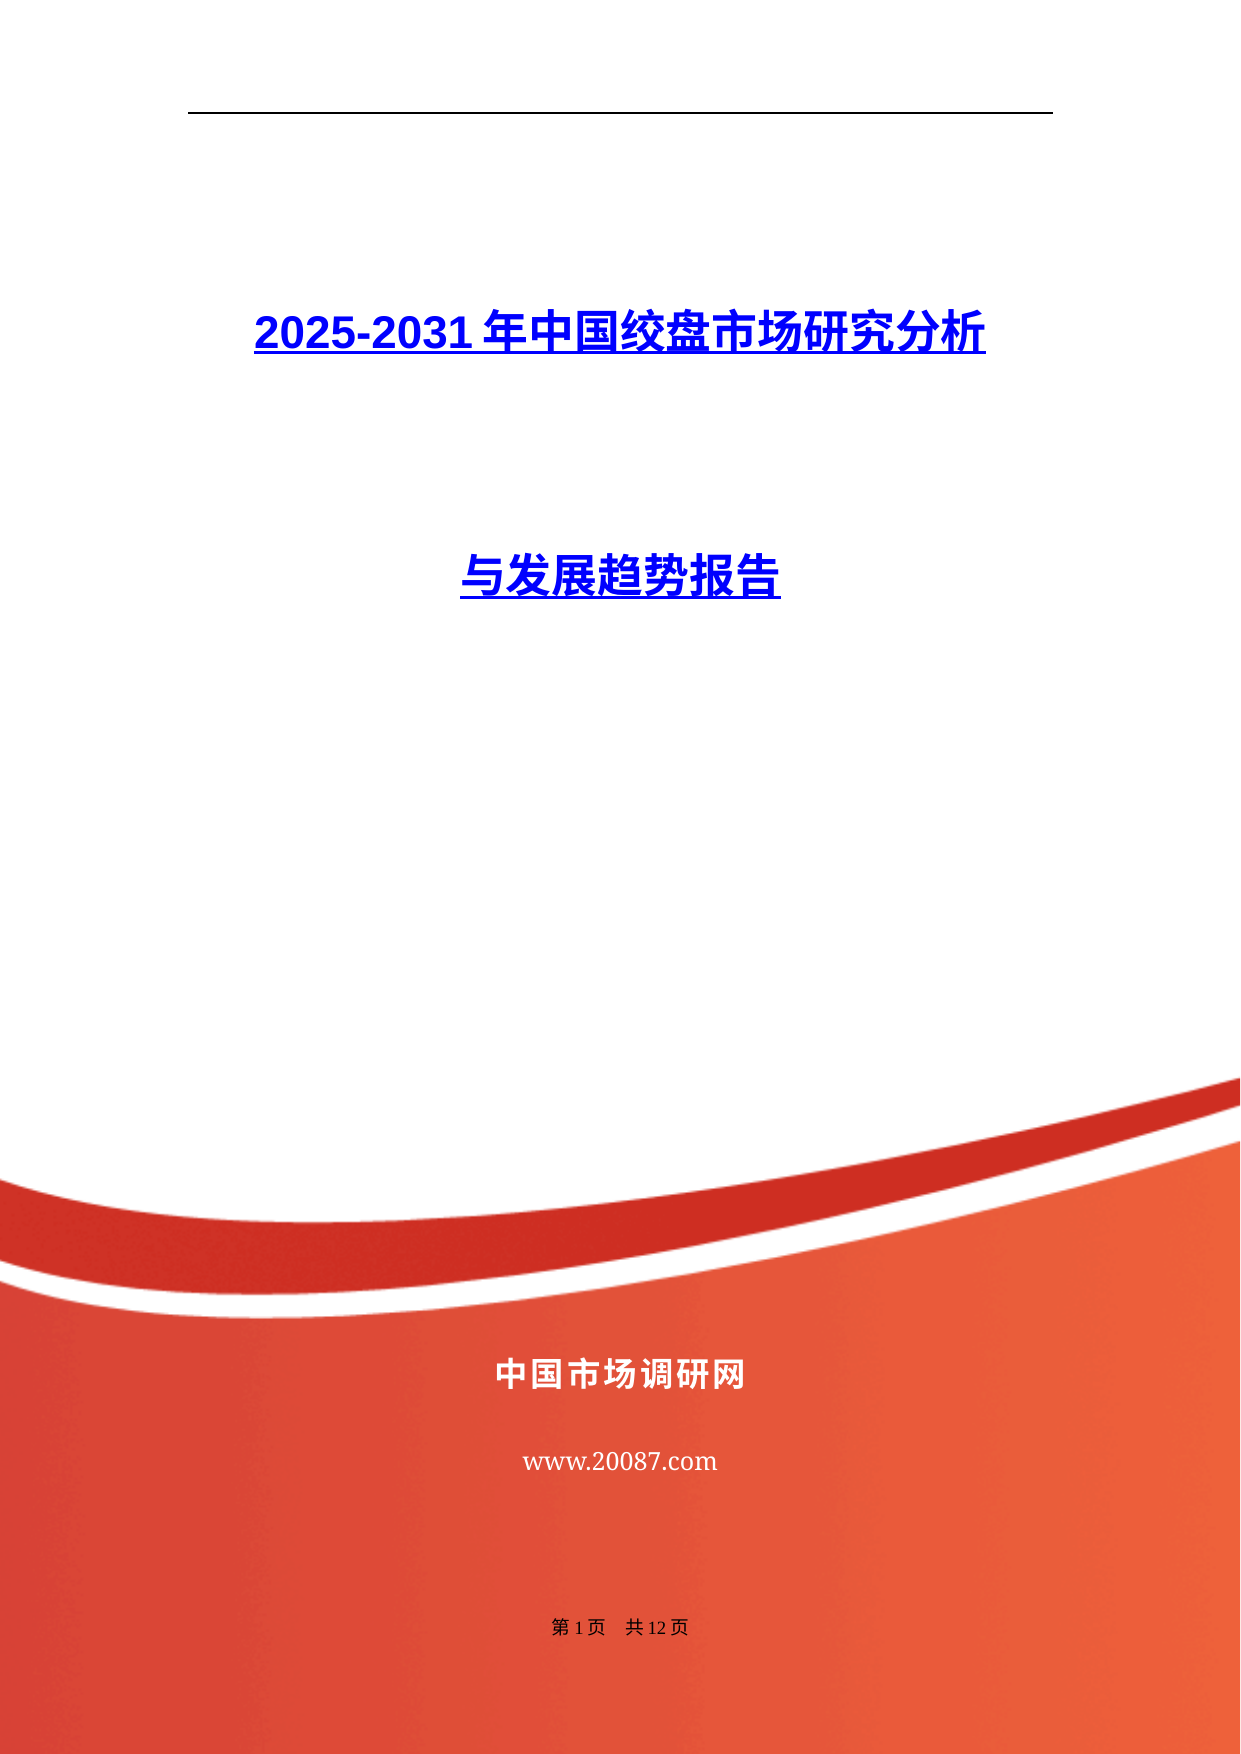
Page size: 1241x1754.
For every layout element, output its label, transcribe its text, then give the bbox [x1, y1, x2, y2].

subtitle 中国市场调研网 [187, 1339, 1053, 1404]
table_header 2025-2031年中国绞盘市场研究分析与发展趋势报告 [188, 207, 1053, 773]
text www.20087.com [187, 1428, 1053, 1493]
picture [0, 1006, 1241, 1754]
